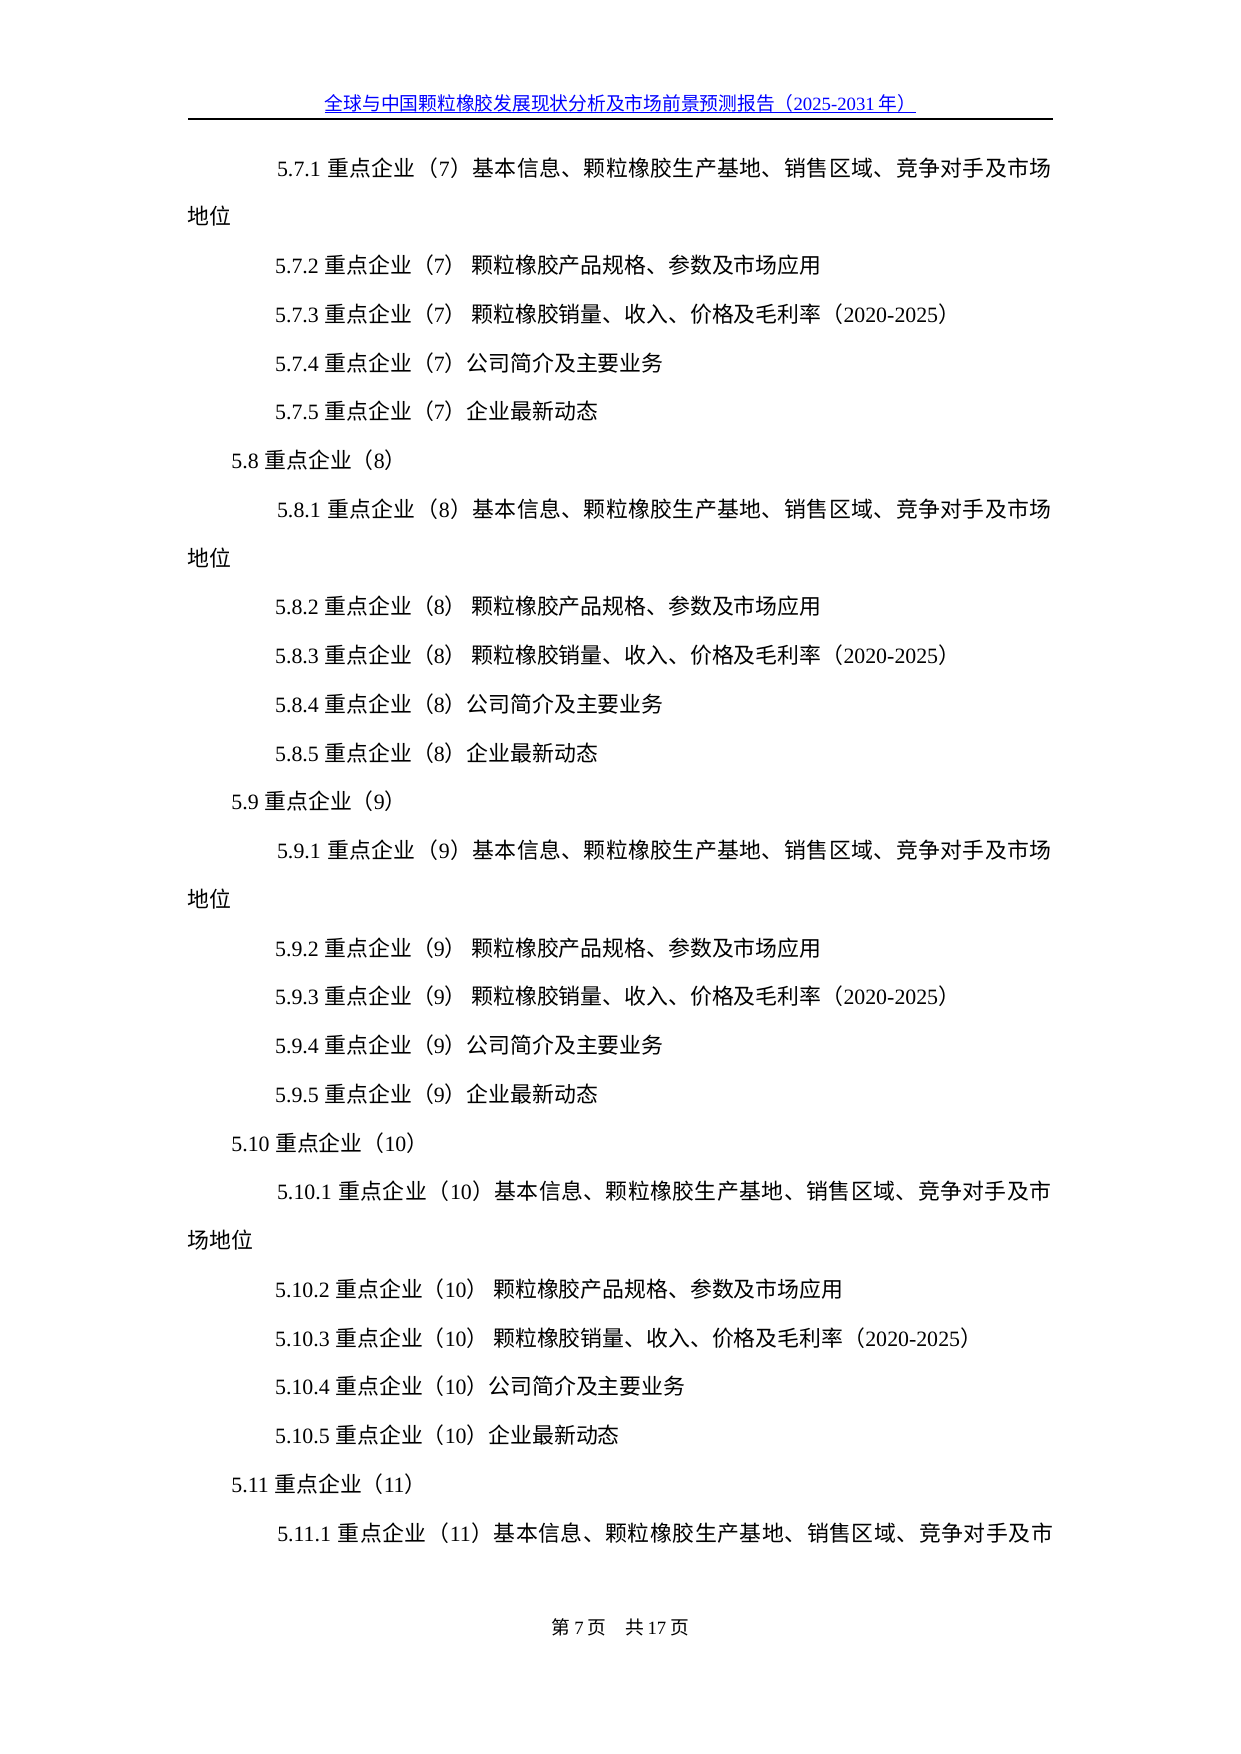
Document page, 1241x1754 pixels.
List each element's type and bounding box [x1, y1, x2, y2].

text [187, 150, 1053, 1548]
